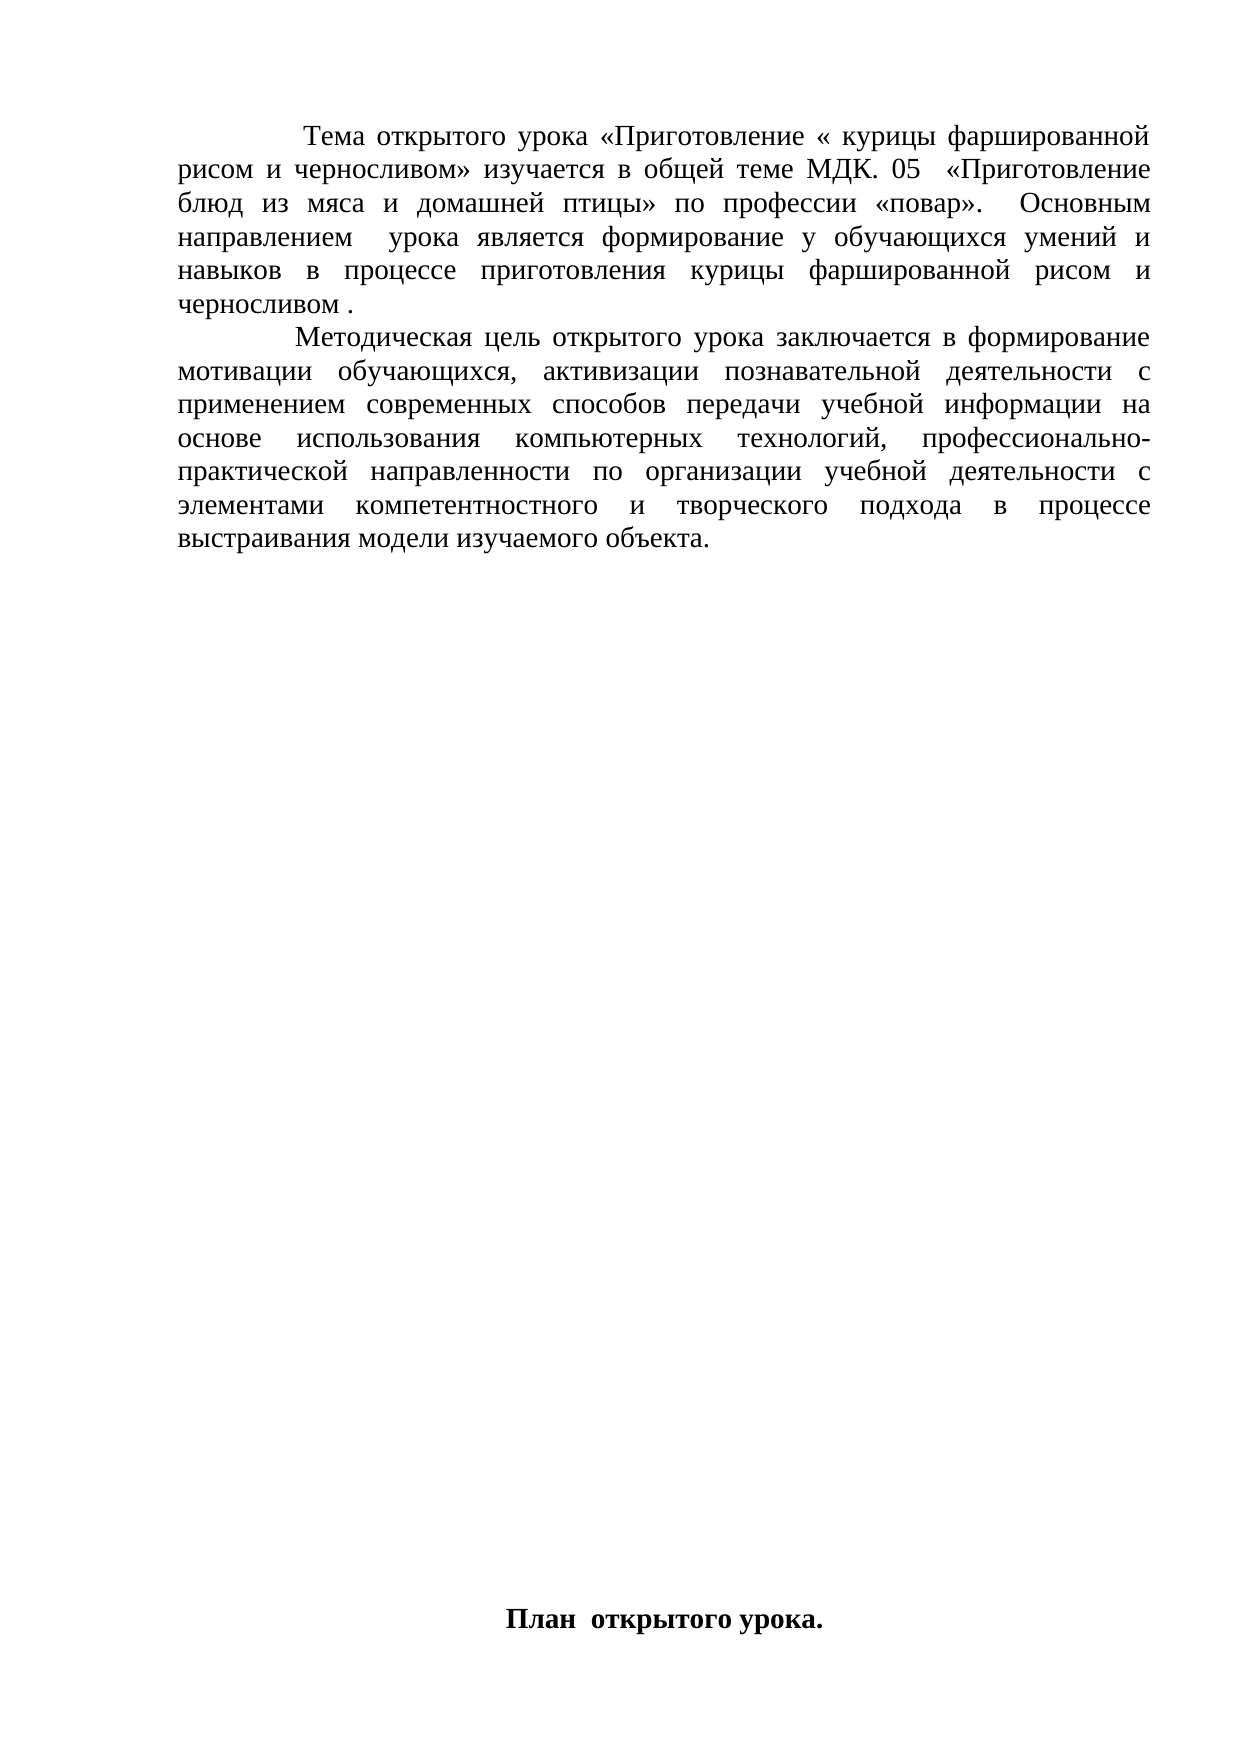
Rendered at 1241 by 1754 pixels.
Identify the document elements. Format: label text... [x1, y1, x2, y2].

text Методическая цель открытого урока заключается в формирование мотивации обучающихся, активизации познавательной деятельности с применением современных способов передачи учебной информации на основе использования компьютерных технологий, профессионально-практической направленности по организации учебной деятельности с элементами компетентностного и творческого подхода в процессе выстраивания модели изучаемого объекта. [177, 319, 1152, 554]
text План открытого урока. [177, 1601, 1152, 1634]
text Тема открытого урока «Приготовление « курицы фаршированной рисом и черносливом» изучается в общей теме МДК. 05 «Приготовление блюд из мяса и домашней птицы» по профессии «повар». Основным направлением урока является формирование у обучающихся умений и навыков в процессе приготовления курицы фаршированной рисом и черносливом . [177, 118, 1152, 319]
